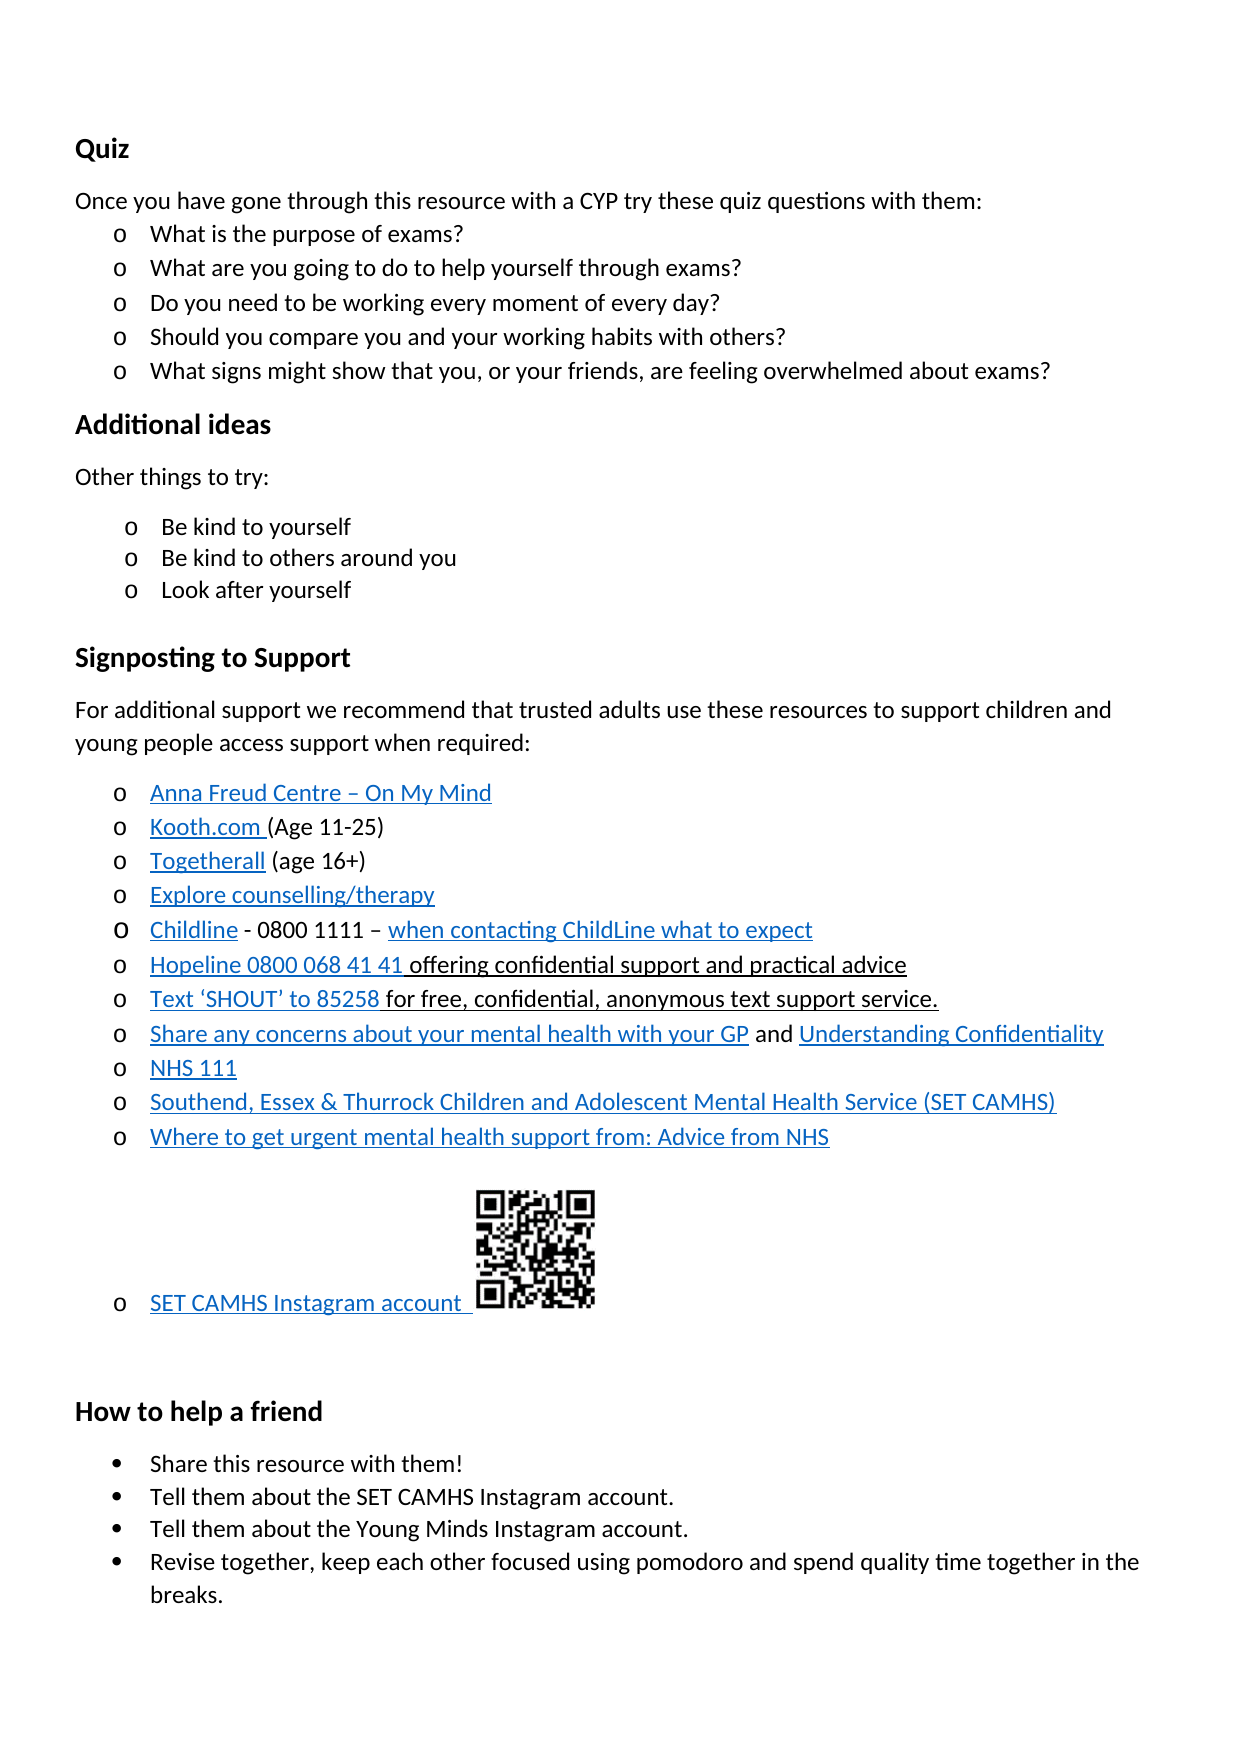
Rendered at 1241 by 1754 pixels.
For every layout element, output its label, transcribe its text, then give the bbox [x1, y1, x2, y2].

list Share this resource with them! [112, 1448, 1165, 1478]
list Explore counselling/therapy [112, 879, 1165, 911]
text Quiz [75, 130, 1165, 166]
text Once you have gone through this resource with a CYP try these quiz questions with them: [75, 185, 1165, 216]
list Southend, Essex & Thurrock Children and Adolescent Mental Health Service (SET CAMHS) [112, 1086, 1165, 1118]
list Tell them about the SET CAMHS Instagram account. [112, 1481, 1165, 1511]
list Kooth.com (Age 11-25) [112, 811, 1165, 843]
table_cell Be kind to others around you [75, 543, 1138, 574]
list Revise together, keep each other focused using pomodoro and spend quality time together in the breaks. [112, 1547, 1165, 1610]
list Text ‘SHOUT’ to 85258 for free, confidential, anonymous text support service. [112, 984, 1165, 1015]
picture [473, 1187, 599, 1311]
list Tell them about the Young Minds Instagram account. [112, 1514, 1165, 1544]
list Do you need to be working every moment of every day? [112, 287, 1165, 318]
list Should you compare you and your working habits with others? [112, 321, 1165, 353]
list Hopeline 0800 068 41 41 offering confidential support and practical advice [112, 949, 1165, 981]
text Other things to try: [75, 461, 1165, 492]
text Signposting to Support [75, 639, 1165, 675]
table_header Be kind to yourself [75, 511, 1138, 543]
list What is the purpose of exams? [112, 218, 1165, 250]
list NHS 111 [112, 1052, 1165, 1084]
text Additional ideas [75, 406, 1165, 442]
list Togetherall (age 16+) [112, 845, 1165, 877]
list SET CAMHS Instagram account [112, 1188, 1165, 1318]
list What are you going to do to help yourself through exams? [112, 252, 1165, 284]
text How to help a friend [75, 1393, 1165, 1428]
list What signs might show that you, or your friends, are feeling overwhelmed about exams? [112, 355, 1165, 387]
list Where to get urgent mental health support from: Advice from NHS [112, 1121, 1165, 1152]
table_cell Look after yourself [75, 574, 1138, 606]
list Share any concerns about your mental health with your GP and Understanding Confidentiality [112, 1018, 1165, 1050]
list Anna Freud Centre – On My Mind [112, 777, 1165, 808]
text For additional support we recommend that trusted adults use these resources to support children and young people access support when required: [75, 694, 1165, 758]
list Childline - 0800 1111 – when contacting ChildLine what to expect [112, 914, 1165, 947]
